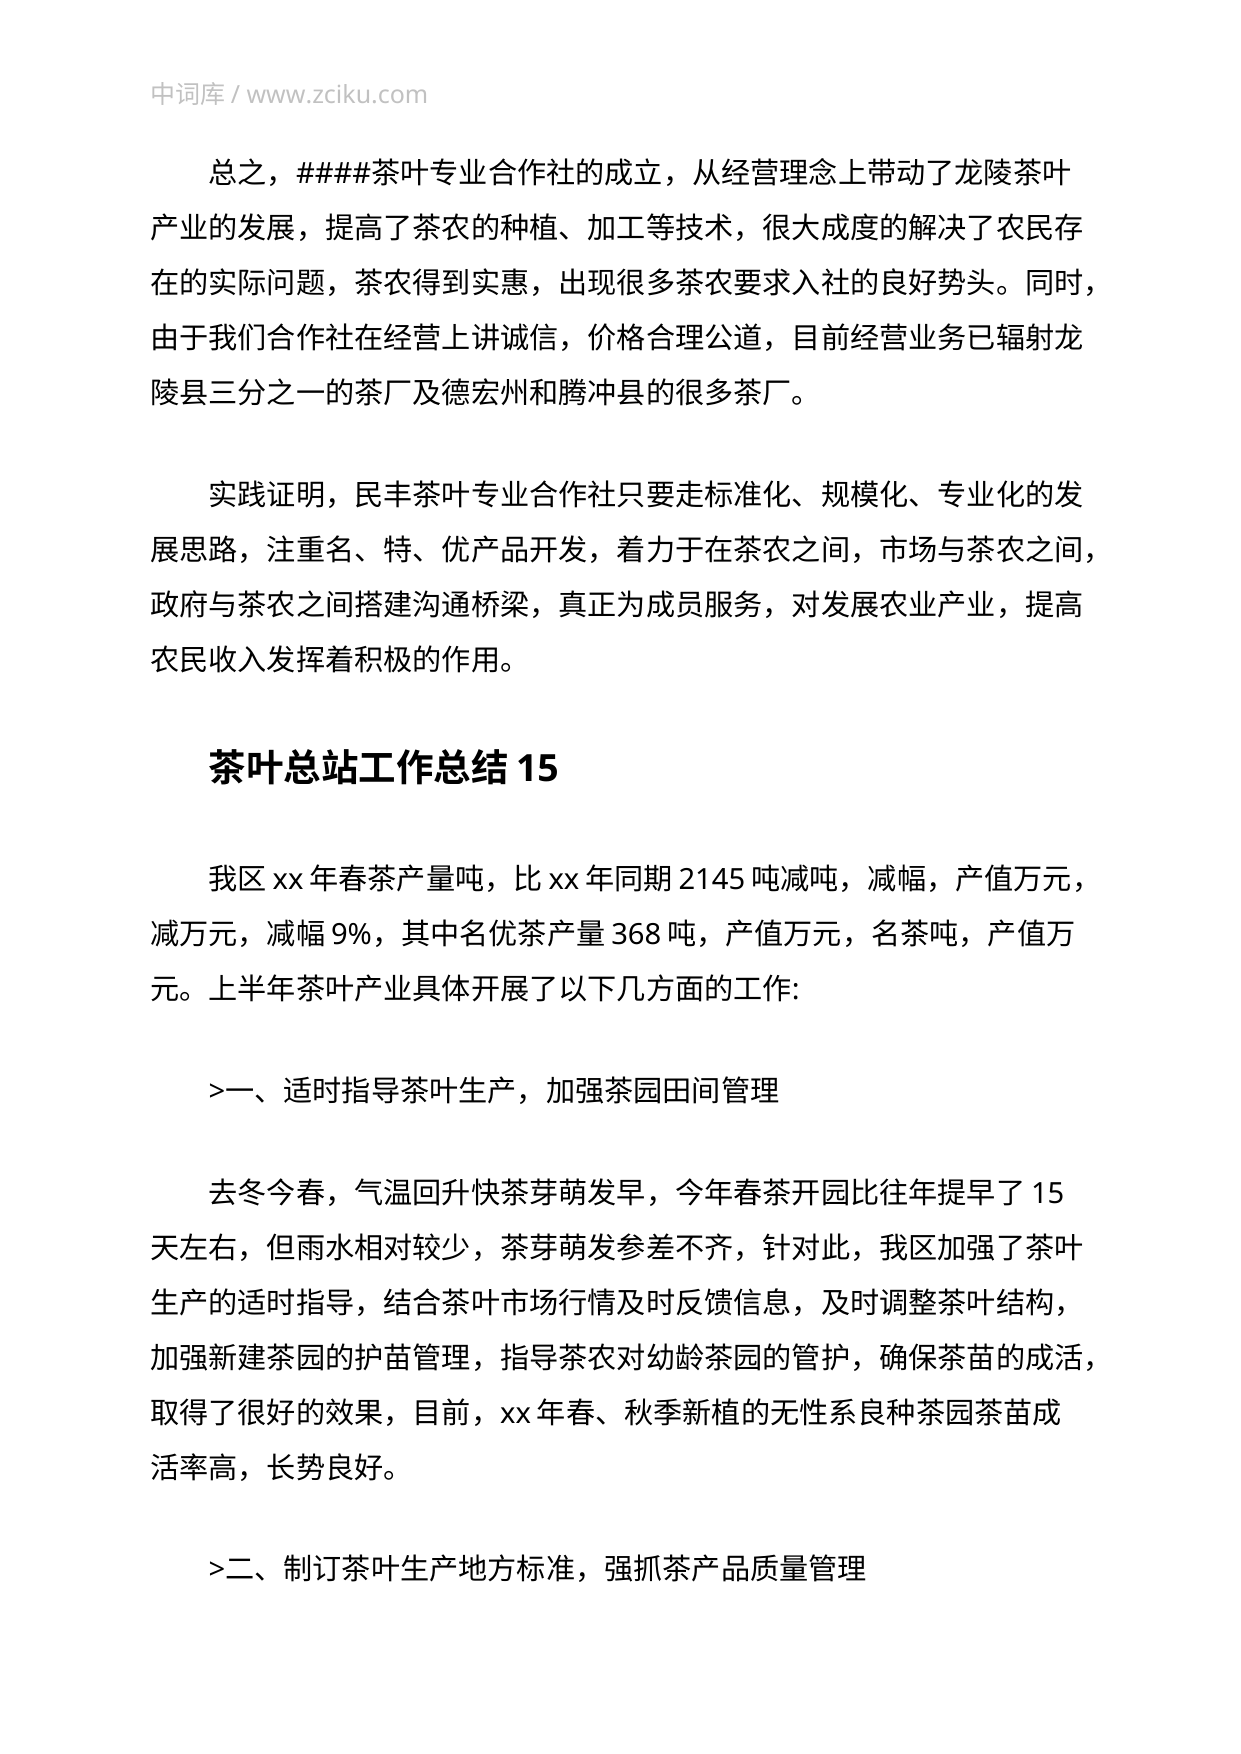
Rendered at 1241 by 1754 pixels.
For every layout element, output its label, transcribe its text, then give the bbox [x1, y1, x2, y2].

text 去冬今春，气温回升快茶芽萌发早，今年春茶开园比往年提早了15天左右，但雨水相对较少，茶芽萌发参差不齐，针对此，我区加强了茶叶生产的适时指导，结合茶叶市场行情及时反馈信息，及时调整茶叶结构，加强新建茶园的护苗管理，指导茶农对幼龄茶园的管护，确保茶苗的成活，取得了很好的效果，目前，xx年春、秋季新植的无性系良种茶园茶苗成活率高，长势良好。 [150, 1169, 1090, 1486]
text 茶叶总站工作总结15 [150, 738, 1090, 792]
text >一、适时指导茶叶生产，加强茶园田间管理 [150, 1067, 1090, 1110]
text 我区xx年春茶产量吨，比xx年同期2145吨减吨，减幅，产值万元，减万元，减幅9%，其中名优茶产量368吨，产值万元，名茶吨，产值万元。上半年茶叶产业具体开展了以下几方面的工作: [150, 856, 1090, 1008]
text 实践证明，民丰茶叶专业合作社只要走标准化、规模化、专业化的发展思路，注重名、特、优产品开发，着力于在茶农之间，市场与茶农之间，政府与茶农之间搭建沟通桥梁，真正为成员服务，对发展农业产业，提高农民收入发挥着积极的作用。 [150, 471, 1090, 678]
text >二、制订茶叶生产地方标准，强抓茶产品质量管理 [150, 1546, 1090, 1588]
text 总之，####茶叶专业合作社的成立，从经营理念上带动了龙陵茶叶产业的发展，提高了茶农的种植、加工等技术，很大成度的解决了农民存在的实际问题，茶农得到实惠，出现很多茶农要求入社的良好势头。同时，由于我们合作社在经营上讲诚信，价格合理公道，目前经营业务已辐射龙陵县三分之一的茶厂及德宏州和腾冲县的很多茶厂。 [150, 150, 1090, 412]
